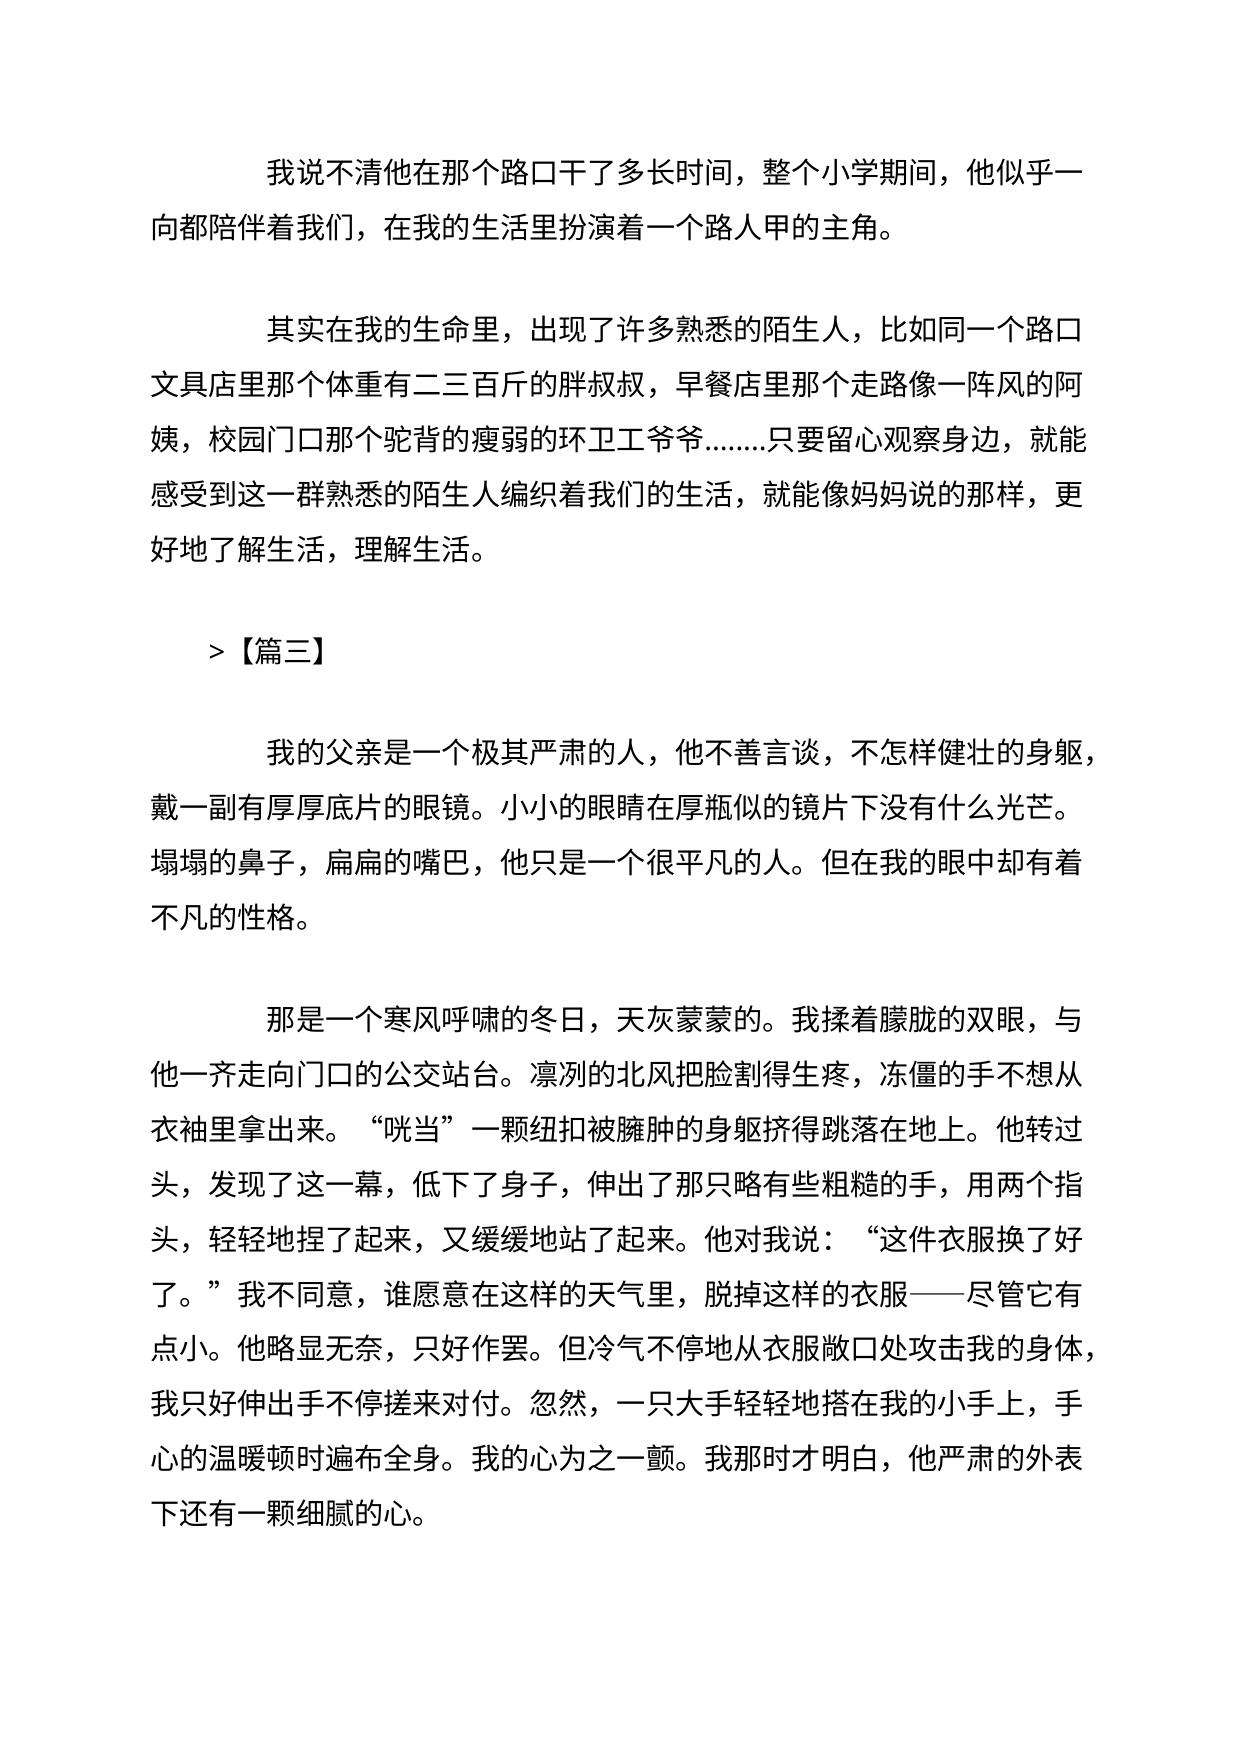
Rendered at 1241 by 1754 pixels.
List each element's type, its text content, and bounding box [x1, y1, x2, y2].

text >【篇三】 [150, 628, 1090, 671]
text 我说不清他在那个路口干了多长时间，整个小学期间，他似乎一向都陪伴着我们，在我的生活里扮演着一个路人甲的主角。 [150, 150, 1090, 247]
text 那是一个寒风呼啸的冬日，天灰蒙蒙的。我揉着朦胧的双眼，与他一齐走向门口的公交站台。凛冽的北风把脸割得生疼，冻僵的手不想从衣袖里拿出来。“咣当”一颗纽扣被臃肿的身躯挤得跳落在地上。他转过头，发现了这一幕，低下了身子，伸出了那只略有些粗糙的手，用两个指头，轻轻地捏了起来，又缓缓地站了起来。他对我说：“这件衣服换了好了。”我不同意，谁愿意在这样的天气里，脱掉这样的衣服——尽管它有点小。他略显无奈，只好作罢。但冷气不停地从衣服敞口处攻击我的身体，我只好伸出手不停搓来对付。忽然，一只大手轻轻地搭在我的小手上，手心的温暖顿时遍布全身。我的心为之一颤。我那时才明白，他严肃的外表下还有一颗细腻的心。 [150, 997, 1090, 1533]
text 我的父亲是一个极其严肃的人，他不善言谈，不怎样健壮的身躯，戴一副有厚厚底片的眼镜。小小的眼睛在厚瓶似的镜片下没有什么光芒。塌塌的鼻子，扁扁的嘴巴，他只是一个很平凡的人。但在我的眼中却有着不凡的性格。 [150, 730, 1090, 937]
text 其实在我的生命里，出现了许多熟悉的陌生人，比如同一个路口文具店里那个体重有二三百斤的胖叔叔，早餐店里那个走路像一阵风的阿姨，校园门口那个驼背的瘦弱的环卫工爷爷........只要留心观察身边，就能感受到这一群熟悉的陌生人编织着我们的生活，就能像妈妈说的那样，更好地了解生活，理解生活。 [150, 307, 1090, 569]
